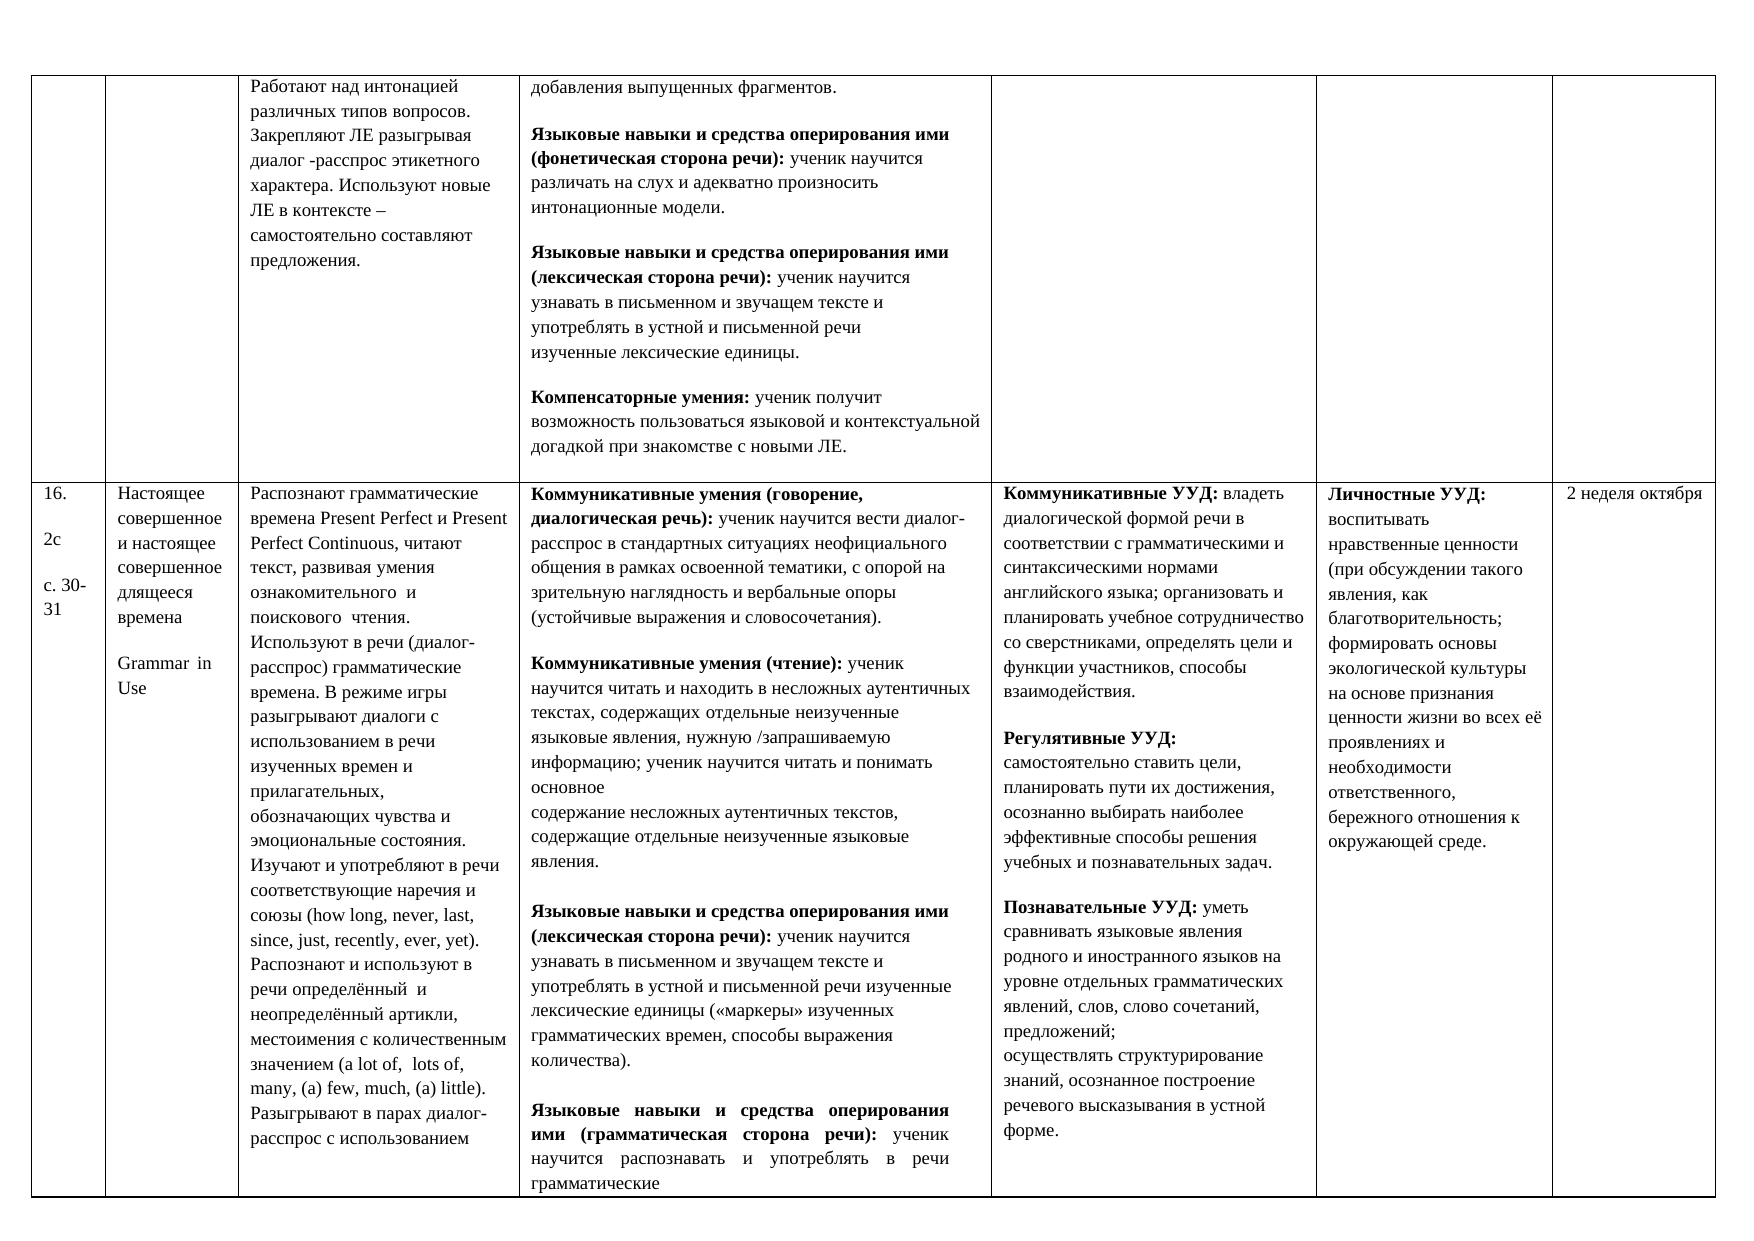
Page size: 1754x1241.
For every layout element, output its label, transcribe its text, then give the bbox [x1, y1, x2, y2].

table_header [1317, 76, 1552, 482]
table_header добавления выпущенных фрагментов. Языковые навыки и средства оперирования ими (фонетическая сторона речи): ученик научится различать на слух и адекватно произносить интонационные модели. Языковые навыки и средства оперирования ими (лексическая сторона речи): ученик научится узнавать в письменном и звучащем тексте и употреблять в устной и письменной речи изученные лексические единицы. Компенсаторные умения: ученик получит возможность пользоваться языковой и контекстуальной догадкой при знакомстве с новыми ЛЕ. [520, 76, 991, 482]
table_header [106, 76, 238, 482]
table_cell Личностные УУД: воспитывать нравственные ценности (при обсуждении такого явления, как благотворительность; формировать основы экологической культуры на основе признания ценности жизни во всех её проявлениях и необходимости ответственного, бережного отношения к окружающей среде. [1317, 483, 1552, 1196]
table_cell 2 неделя октября [1553, 483, 1715, 1196]
table_header Работают над интонацией различных типов вопросов. Закрепляют ЛЕ разыгрывая диалог -расспрос этикетного характера. Используют новые ЛЕ в контексте – самостоятельно составляют предложения. [239, 76, 519, 482]
table_cell Коммуникативные умения (говорение, диалогическая речь): ученик научится вести диалог- расспрос в стандартных ситуациях неофициального общения в рамках освоенной тематики, с опорой на зрительную наглядность и вербальные опоры (устойчивые выражения и словосочетания). Коммуникативные умения (чтение): ученик научится читать и находить в несложных аутентичных текстах, содержащих отдельные неизученные языковые явления, нужную /запрашиваемую информацию; ученик научится читать и понимать основное содержание несложных аутентичных текстов, содержащие отдельные неизученные языковые явления. Языковые навыки и средства оперирования ими (лексическая сторона речи): ученик научится узнавать в письменном и звучащем тексте и употреблять в устной и письменной речи изученные лексические единицы («маркеры» изученных грамматических времен, способы выражения количества). Языковые навыки и средства оперирования ими (грамматическая сторона речи): ученик научится распознавать и употреблять в речи грамматические [520, 483, 991, 1196]
table_cell Распознают грамматические времена Present Perfect и Present Perfect Continuous, читают текст, развивая умения ознакомительного и поискового чтения. Используют в речи (диалог- расспрос) грамматические времена. В режиме игры разыгрывают диалоги с использованием в речи изученных времен и прилагательных, обозначающих чувства и эмоциональные состояния. Изучают и употребляют в речи соответствующие наречия и союзы (how long, never, last, since, just, recently, ever, yet). Распознают и используют в речи определённый и неопределённый артикли, местоимения с количественным значением (a lot of, lots of, many, (a) few, much, (a) little). Разыгрывают в парах диалог- расспрос с использованием [239, 483, 519, 1196]
table_cell 16. 2c с. 30- 31 [32, 483, 105, 1196]
table_cell Коммуникативные УУД: владеть диалогической формой речи в соответствии с грамматическими и синтаксическими нормами английского языка; организовать и планировать учебное сотрудничество со сверстниками, определять цели и функции участников, способы взаимодействия. Регулятивные УУД: самостоятельно ставить цели, планировать пути их достижения, осознанно выбирать наиболее эффективные способы решения учебных и познавательных задач. Познавательные УУД: уметь сравнивать языковые явления родного и иностранного языков на уровне отдельных грамматических явлений, слов, слово сочетаний, предложений; осуществлять структурирование знаний, осознанное построение речевого высказывания в устной форме. [992, 483, 1316, 1196]
table_cell Настоящее совершенное и настоящее совершенное длящееся времена Grammar in Use [106, 483, 238, 1196]
table_header [992, 76, 1316, 482]
table_header [1553, 76, 1715, 482]
table_header [32, 76, 105, 482]
